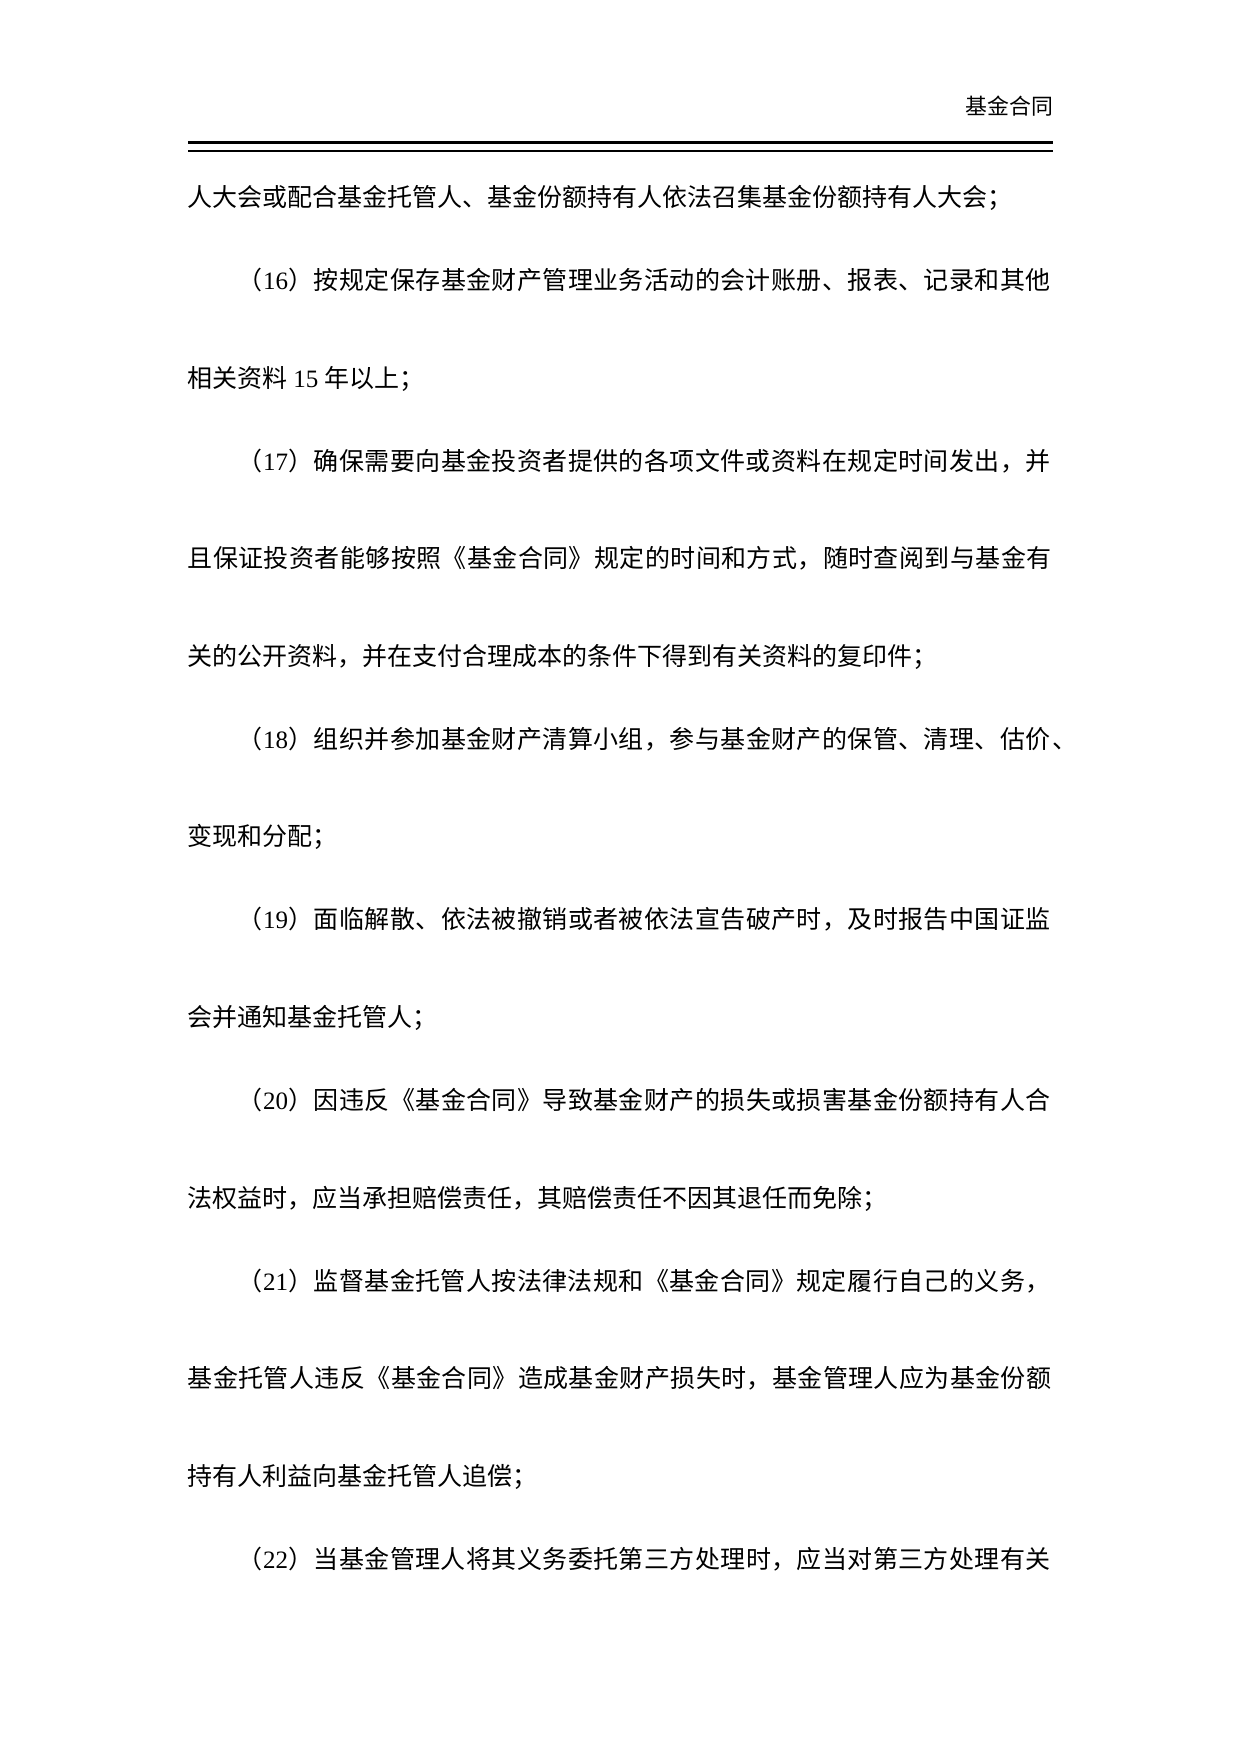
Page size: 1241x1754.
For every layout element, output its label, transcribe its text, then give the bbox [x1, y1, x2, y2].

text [187, 1525, 1053, 1590]
text （16）按规定保存基金财产管理业务活动的会计账册、报表、记录和其他相关资料 15 年以上； [187, 246, 1053, 409]
text （19）面临解散、依法被撤销或者被依法宣告破产时，及时报告中国证监会并通知基金托管人； [187, 886, 1053, 1048]
text （18）组织并参加基金财产清算小组，参与基金财产的保管、清理、估价、变现和分配； [187, 705, 1053, 867]
text （21）监督基金托管人按法律法规和《基金合同》规定履行自己的义务，基金托管人违反《基金合同》造成基金财产损失时，基金管理人应为基金份额持有人利益向基金托管人追偿； [187, 1247, 1053, 1507]
text （17）确保需要向基金投资者提供的各项文件或资料在规定时间发出，并且保证投资者能够按照《基金合同》规定的时间和方式，随时查阅到与基金有关的公开资料，并在支付合理成本的条件下得到有关资料的复印件； [187, 427, 1053, 687]
text （20）因违反《基金合同》导致基金财产的损失或损害基金份额持有人合法权益时，应当承担赔偿责任，其赔偿责任不因其退任而免除； [187, 1066, 1053, 1229]
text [187, 163, 1053, 228]
